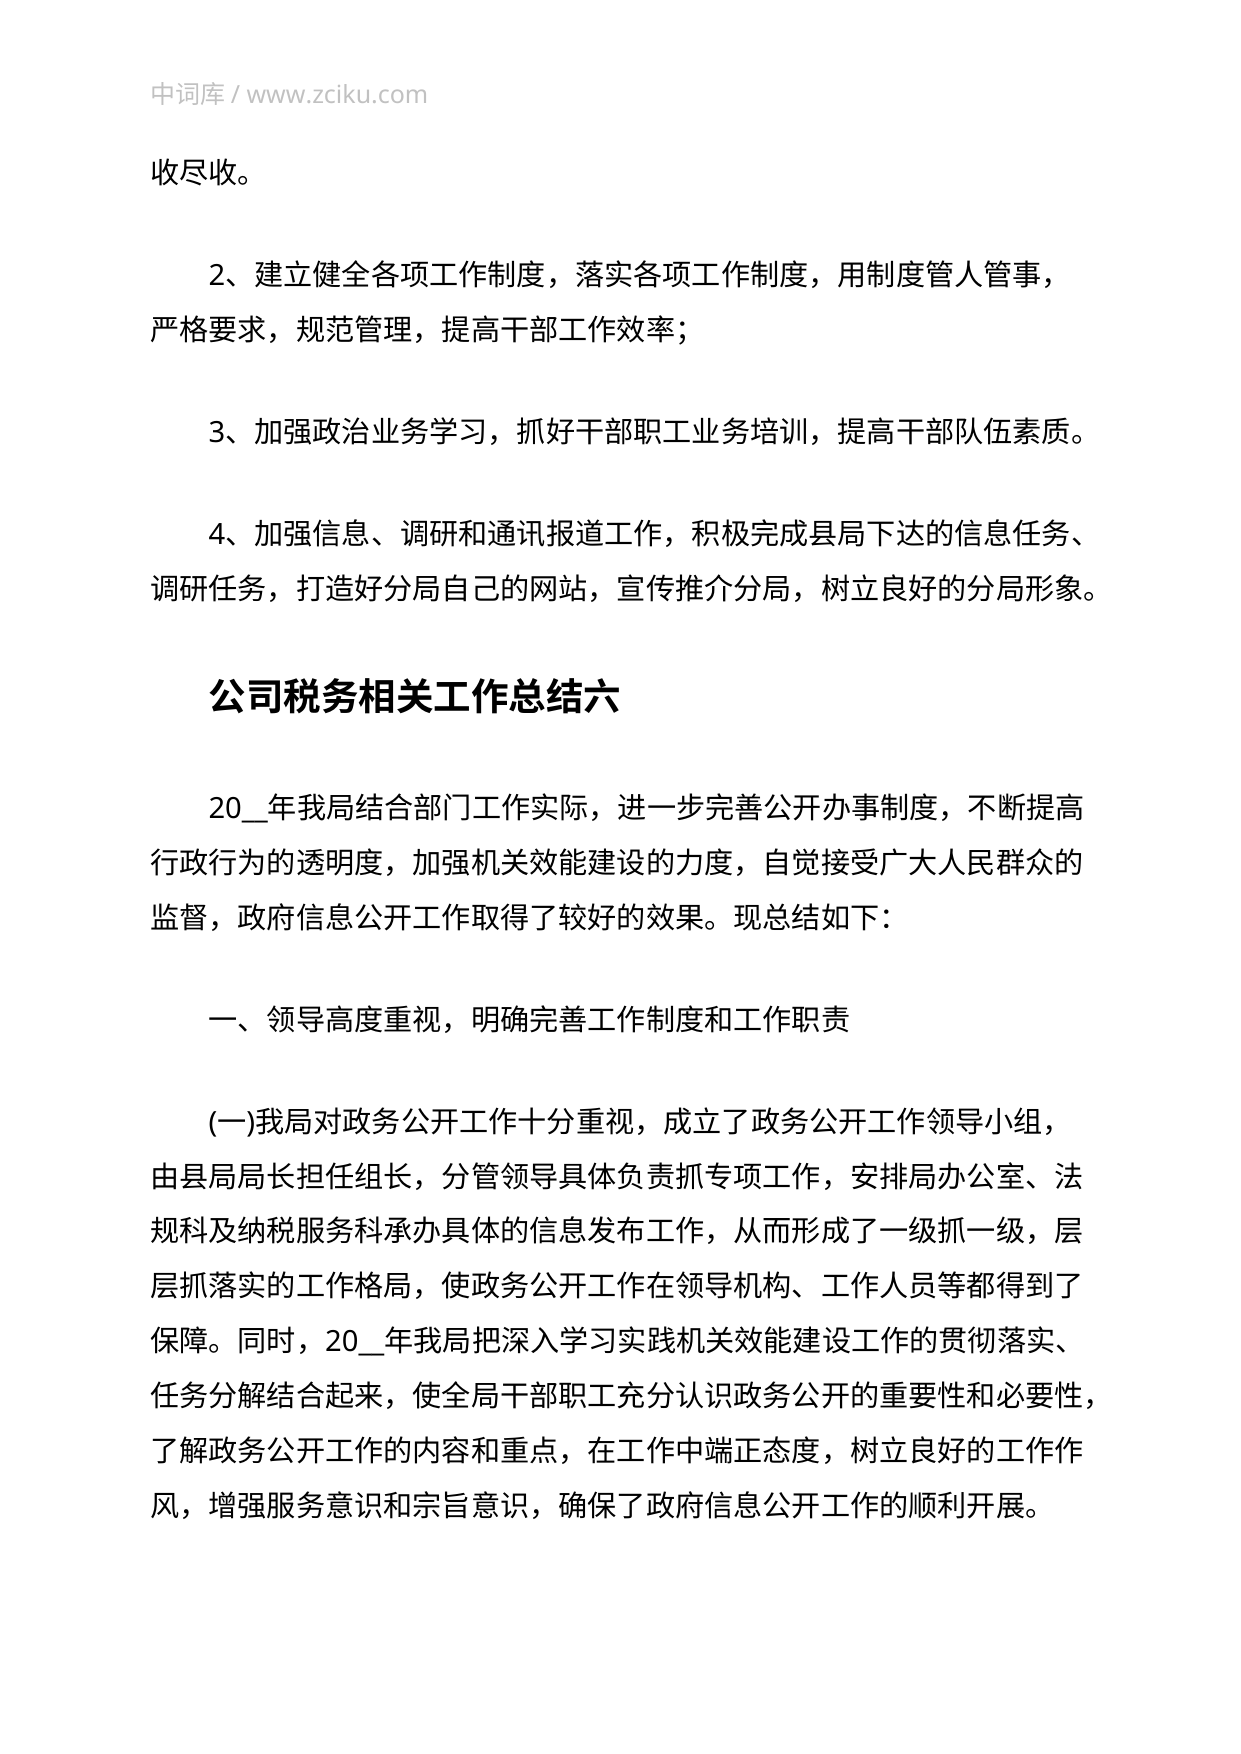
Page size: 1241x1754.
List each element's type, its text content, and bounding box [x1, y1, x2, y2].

text 4、加强信息、调研和通讯报道工作，积极完成县局下达的信息任务、调研任务，打造好分局自己的网站，宣传推介分局，树立良好的分局形象。 [150, 511, 1090, 608]
text 2、建立健全各项工作制度，落实各项工作制度，用制度管人管事，严格要求，规范管理，提高干部工作效率； [150, 252, 1090, 349]
text 3、加强政治业务学习，抓好干部职工业务培训，提高干部队伍素质。 [150, 408, 1090, 451]
text 20__年我局结合部门工作实际，进一步完善公开办事制度，不断提高行政行为的透明度，加强机关效能建设的力度，自觉接受广大人民群众的监督，政府信息公开工作取得了较好的效果。现总结如下： [150, 785, 1090, 937]
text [150, 150, 1090, 192]
text 公司税务相关工作总结六 [150, 667, 1090, 722]
text 一、领导高度重视，明确完善工作制度和工作职责 [150, 996, 1090, 1039]
text (一)我局对政务公开工作十分重视，成立了政务公开工作领导小组，由县局局长担任组长，分管领导具体负责抓专项工作，安排局办公室、法规科及纳税服务科承办具体的信息发布工作，从而形成了一级抓一级，层层抓落实的工作格局，使政务公开工作在领导机构、工作人员等都得到了保障。同时，20__年我局把深入学习实践机关效能建设工作的贯彻落实、任务分解结合起来，使全局干部职工充分认识政务公开的重要性和必要性，了解政务公开工作的内容和重点，在工作中端正态度，树立良好的工作作风，增强服务意识和宗旨意识，确保了政府信息公开工作的顺利开展。 [150, 1098, 1090, 1525]
